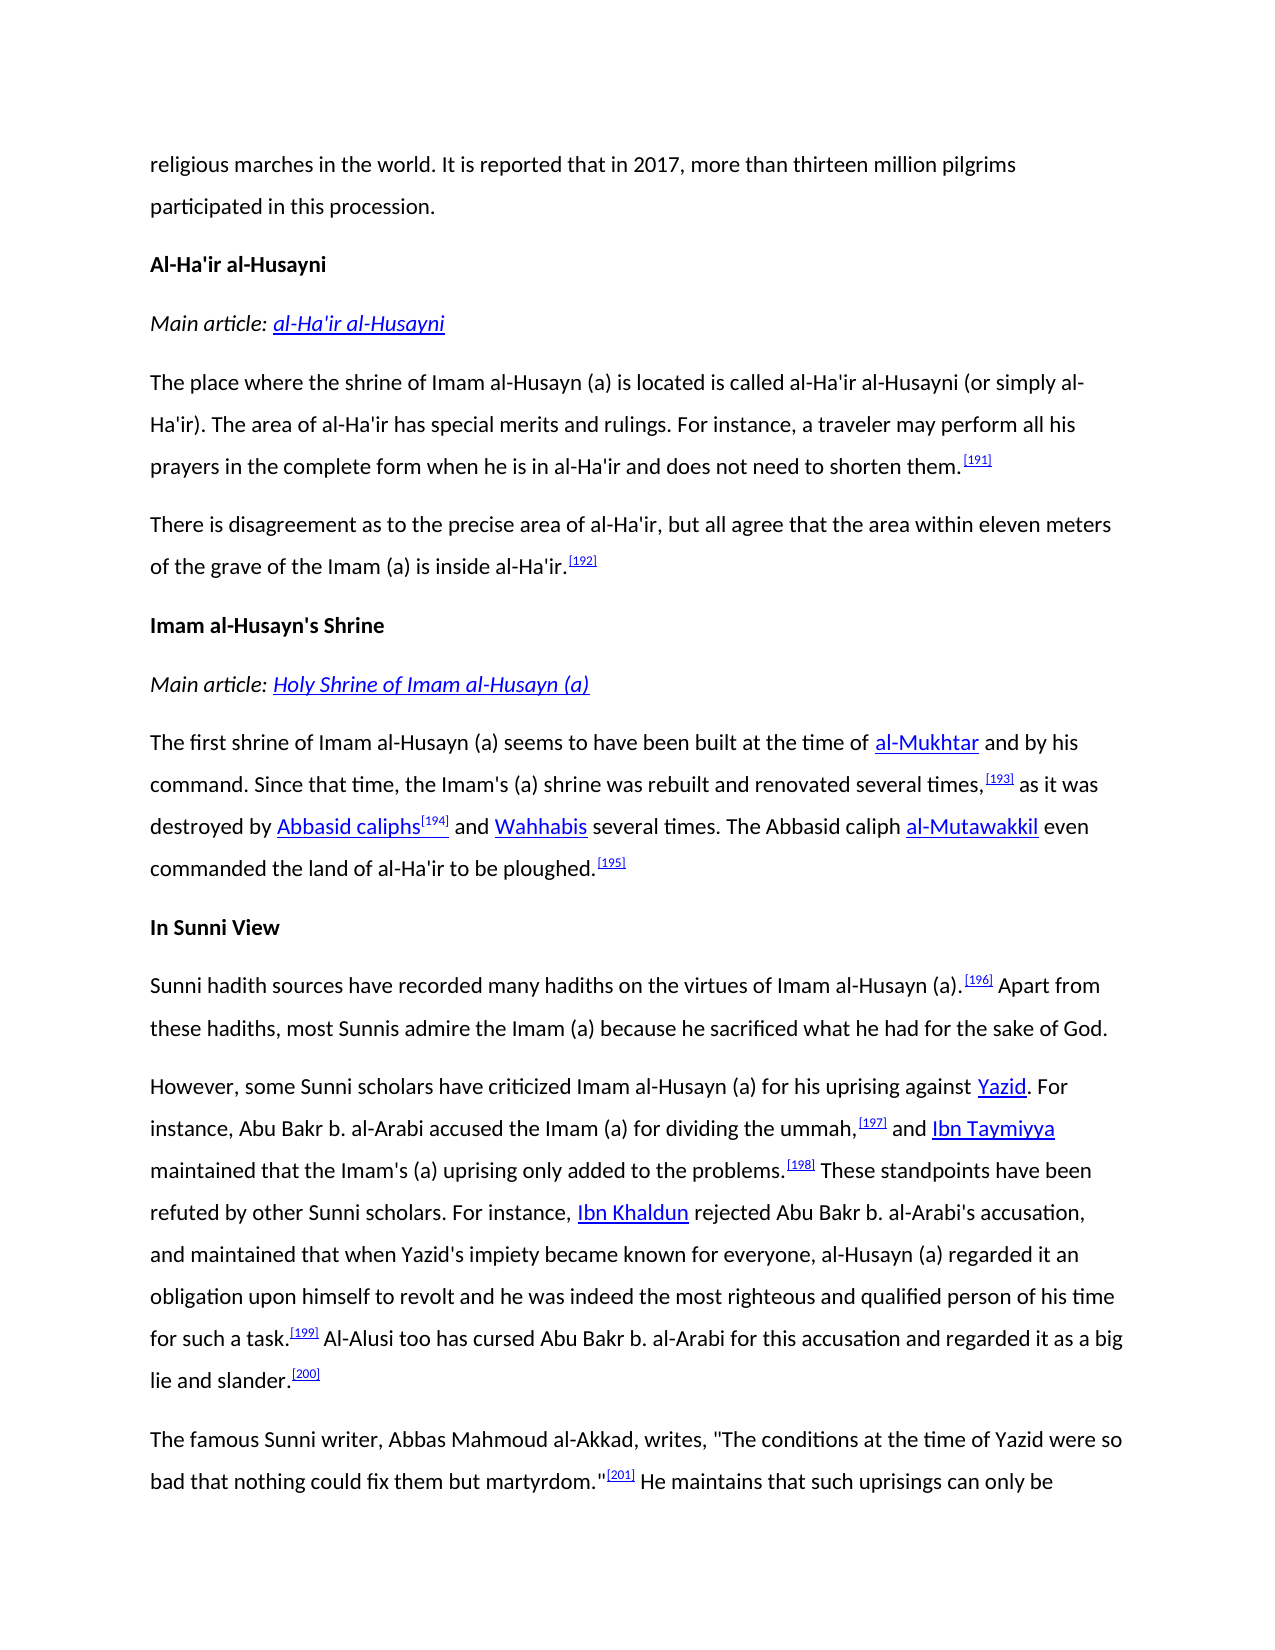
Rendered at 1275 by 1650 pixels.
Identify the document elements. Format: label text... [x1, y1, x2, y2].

text Imam al-Husayn's Shrine [150, 611, 1125, 639]
text The place where the shrine of Imam al-Husayn (a) is located is called al-Ha'ir al-Husayni (or simply al-Ha'ir). The area of al-Ha'ir has special merits and rulings. For instance, a traveler may perform all his prayers in the complete form when he is in al-Ha'ir and does not need to shorten them.[191] [150, 368, 1125, 480]
text However, some Sunni scholars have criticized Imam al-Husayn (a) for his uprising against Yazid. For instance, Abu Bakr b. al-Arabi accused the Imam (a) for dividing the ummah,[197] and Ibn Taymiyya maintained that the Imam's (a) uprising only added to the problems.[198] These standpoints have been refuted by other Sunni scholars. For instance, Ibn Khaldun rejected Abu Bakr b. al-Arabi's accusation, and maintained that when Yazid's impiety became known for everyone, al-Husayn (a) regarded it an obligation upon himself to revolt and he was indeed the most righteous and qualified person of his time for such a task.[199] Al-Alusi too has cursed Abu Bakr b. al-Arabi for this accusation and regarded it as a big lie and slander.[200] [150, 1072, 1125, 1394]
text Main article: Holy Shrine of Imam al-Husayn (a) [150, 670, 1125, 698]
text There is disagreement as to the precise area of al-Ha'ir, but all agree that the area within eleven meters of the grave of the Imam (a) is inside al-Ha'ir.[192] [150, 511, 1125, 581]
text The first shrine of Imam al-Husayn (a) seems to have been built at the time of al-Mukhtar and by his command. Since that time, the Imam's (a) shrine was rebuilt and renovated several times,[193] as it was destroyed by Abbasid caliphs[194] and Wahhabis several times. The Abbasid caliph al-Mutawakkil even commanded the land of al-Ha'ir to be ploughed.[195] [150, 728, 1125, 882]
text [150, 150, 1125, 220]
text Main article: al-Ha'ir al-Husayni [150, 309, 1125, 337]
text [150, 1425, 1125, 1495]
text Sunni hadith sources have recorded many hadiths on the virtues of Imam al-Husayn (a).[196] Apart from these hadiths, most Sunnis admire the Imam (a) because he sacrificed what he had for the sake of God. [150, 972, 1125, 1042]
text Al-Ha'ir al-Husayni [150, 251, 1125, 279]
text In Sunni View [150, 913, 1125, 941]
